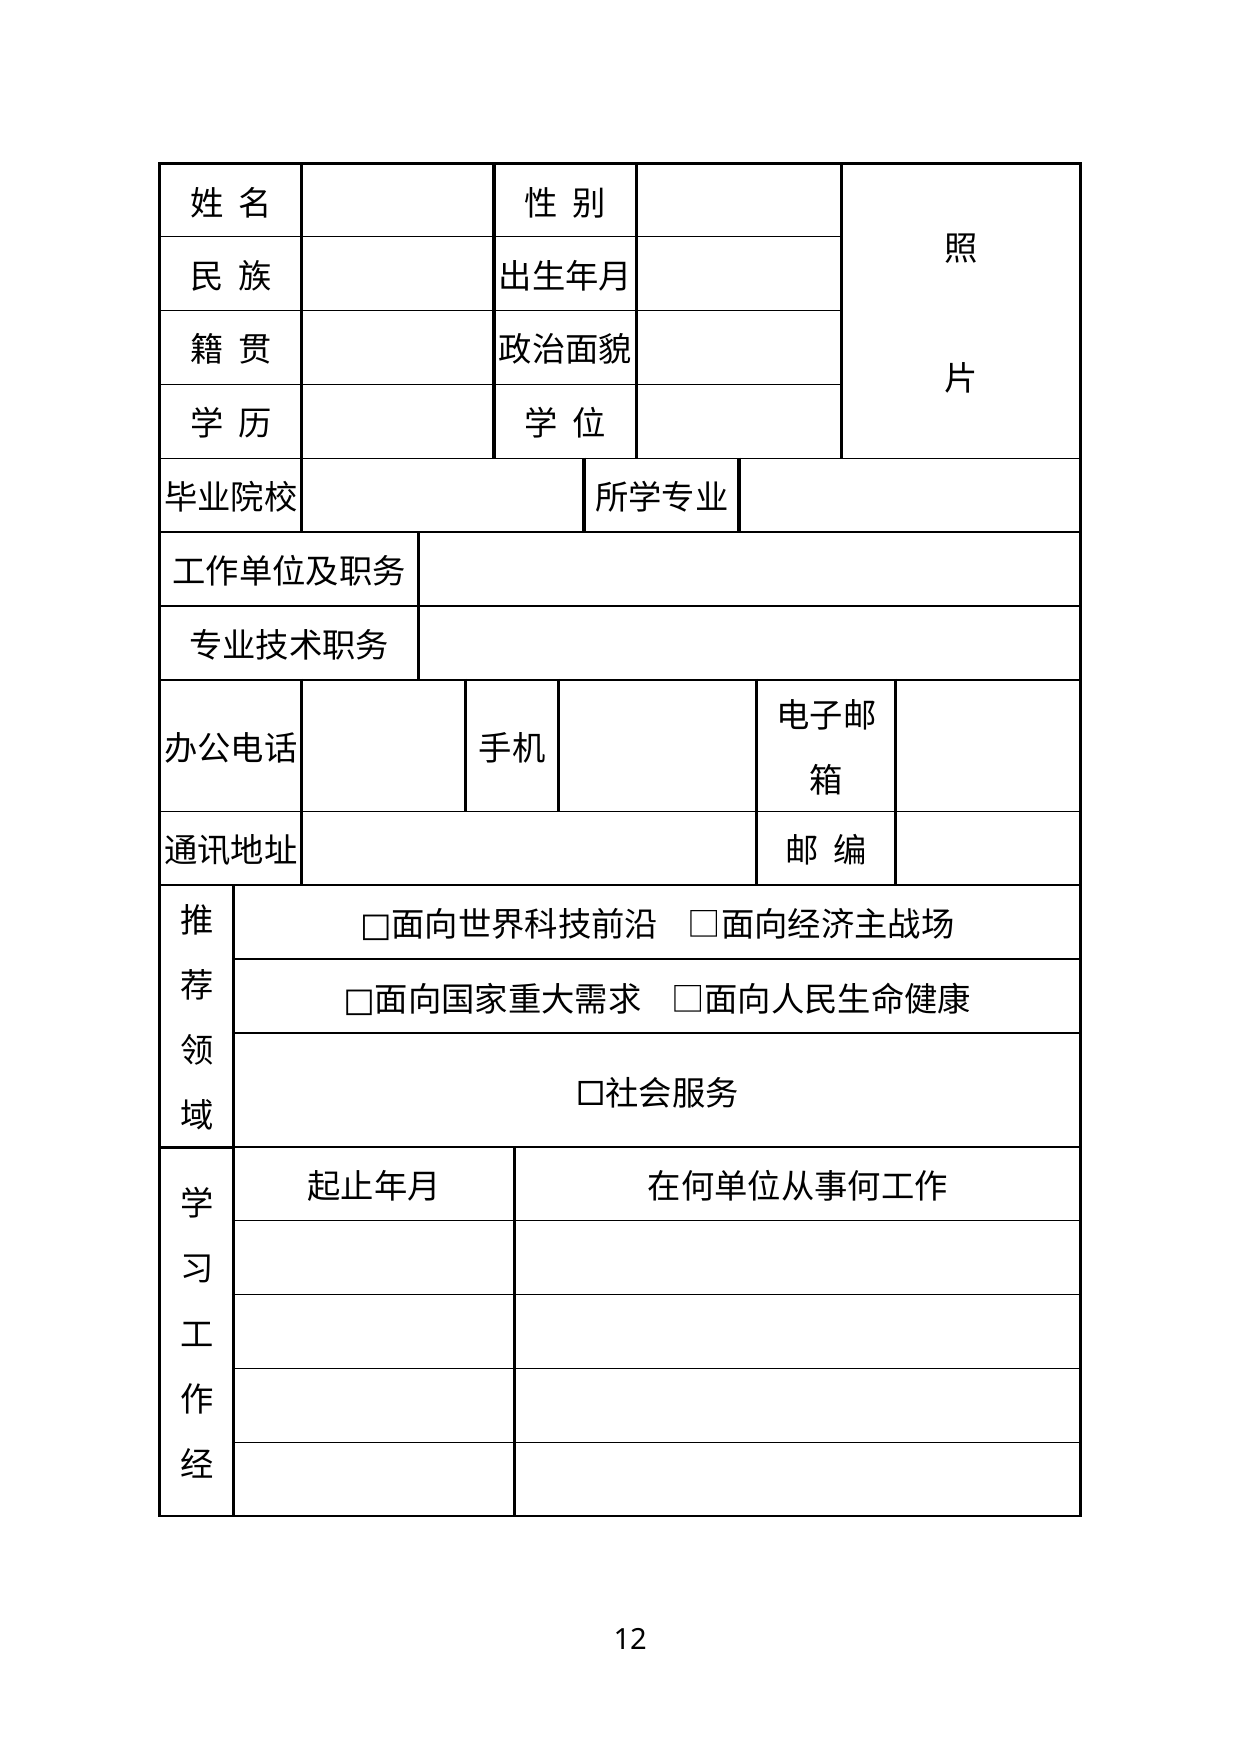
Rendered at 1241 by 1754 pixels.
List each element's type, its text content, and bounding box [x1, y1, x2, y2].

table_cell 学 历 [161, 385, 300, 457]
table_cell [303, 385, 492, 457]
table_header [303, 165, 492, 236]
table_header 姓 名 [161, 165, 300, 236]
table_cell [235, 1443, 513, 1515]
table_cell 邮 编 [758, 812, 894, 884]
table_cell 籍 贯 [161, 311, 300, 383]
table_cell 政治面貌 [496, 311, 635, 383]
table_cell 民 族 [161, 237, 300, 310]
table_cell [516, 1295, 1079, 1367]
table_cell [303, 459, 582, 531]
table_header [638, 165, 840, 236]
table_cell [638, 311, 840, 383]
table_cell [897, 681, 1079, 811]
table_cell [638, 385, 840, 457]
table_cell [420, 607, 1079, 679]
table_header 照 片 [843, 165, 1079, 457]
table_cell □面向国家重大需求 □面向人民生命健康 [235, 960, 1079, 1032]
table_cell □面向世界科技前沿 □面向经济主战场 [235, 886, 1079, 958]
table_cell 手机 [467, 681, 557, 811]
table_cell [420, 533, 1079, 605]
table_cell [516, 1221, 1079, 1294]
table_cell 出生年月 [496, 237, 635, 310]
table_cell [303, 681, 464, 811]
table_cell 专业技术职务 [161, 607, 417, 679]
table_cell 毕业院校 [161, 459, 300, 531]
table_cell [516, 1369, 1079, 1441]
table_cell [303, 311, 492, 383]
table_cell [560, 681, 755, 811]
table_cell [516, 1443, 1079, 1515]
table_cell 通讯地址 [161, 812, 300, 884]
table_cell 电子邮箱 [758, 681, 894, 811]
table_cell 办公电话 [161, 681, 300, 811]
table_cell [235, 1369, 513, 1441]
table_cell 在何单位从事何工作 [516, 1148, 1079, 1220]
table_cell 学 习 工 作 经 历 [161, 1149, 232, 1515]
table_cell [235, 1295, 513, 1367]
table_cell 推 荐 领 域 [161, 886, 232, 1146]
table_cell 所学专业 [586, 459, 737, 531]
table_cell [303, 237, 492, 310]
table_cell [897, 812, 1079, 884]
table_cell 学 位 [496, 385, 635, 457]
table_cell [741, 459, 1079, 531]
table_cell 工作单位及职务 [161, 533, 417, 605]
table_header 性 别 [496, 165, 635, 236]
table_cell 起止年月 [235, 1148, 513, 1220]
table_cell [638, 237, 840, 310]
table_cell 社会服务 [235, 1034, 1079, 1146]
table_cell [303, 812, 755, 884]
table_cell [235, 1221, 513, 1294]
